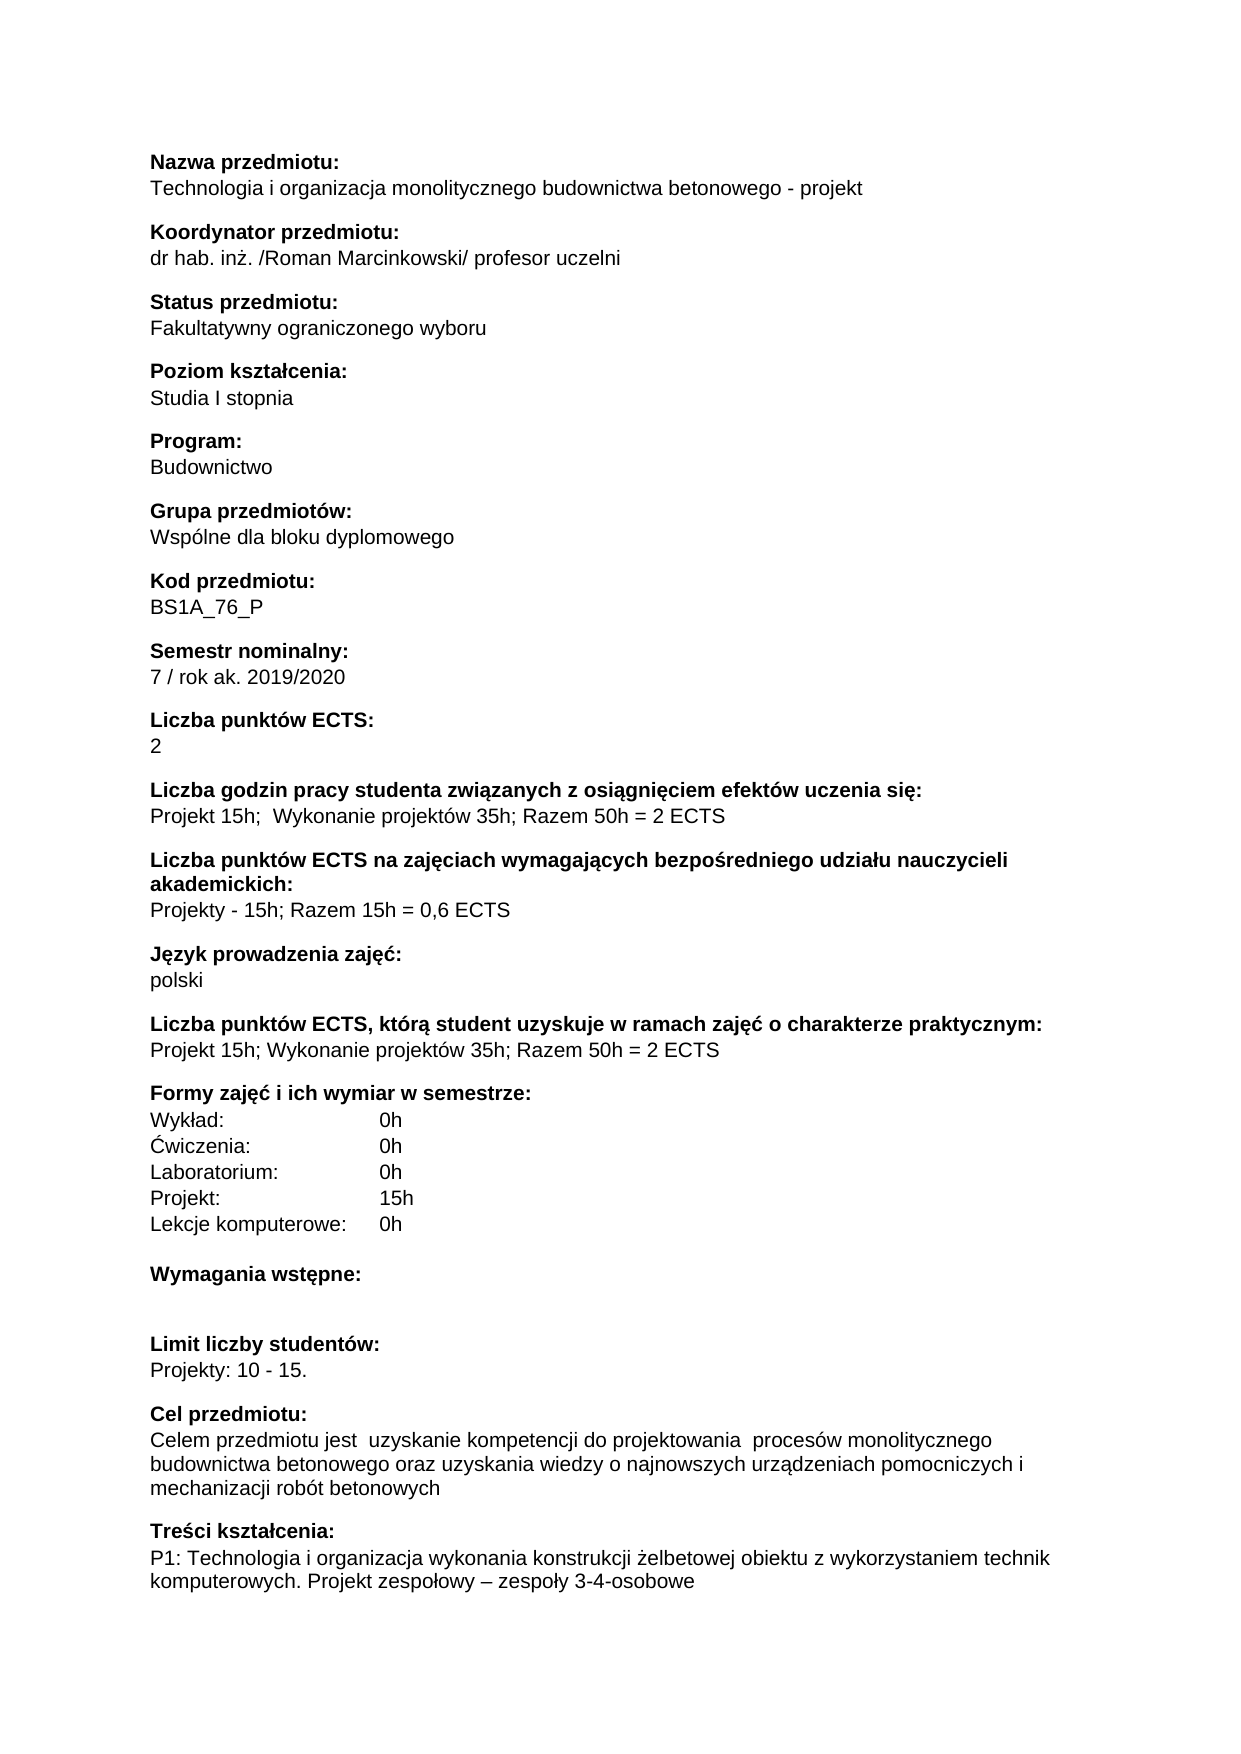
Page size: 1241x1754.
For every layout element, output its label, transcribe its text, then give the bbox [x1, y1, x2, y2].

text Technologia i organizacja monolitycznego budownictwa betonowego - projekt [150, 176, 1090, 200]
table_cell 15h [369, 1184, 597, 1210]
text Liczba punktów ECTS: [150, 708, 1090, 732]
text Fakultatywny ograniczonego wyboru [150, 316, 1090, 339]
text Grupa przedmiotów: [150, 499, 1090, 523]
text Limit liczby studentów: [150, 1332, 1090, 1356]
table_cell 0h [369, 1158, 597, 1184]
text Liczba punktów ECTS na zajęciach wymagających bezpośredniego udziału nauczycieli akademickich: [150, 848, 1090, 896]
text Nazwa przedmiotu: [150, 150, 1090, 174]
table_cell 0h [369, 1210, 597, 1236]
text 7 / rok ak. 2019/2020 [150, 664, 1090, 688]
text Liczba godzin pracy studenta związanych z osiągnięciem efektów uczenia się: [150, 778, 1090, 802]
table_cell Ćwiczenia: [140, 1134, 367, 1158]
text Projekt 15h; Wykonanie projektów 35h; Razem 50h = 2 ECTS [150, 1037, 1090, 1061]
text Semestr nominalny: [150, 638, 1090, 662]
table_cell Lekcje komputerowe: [140, 1212, 367, 1236]
text Projekty: 10 - 15. [150, 1358, 1090, 1382]
text Studia I stopnia [150, 385, 1090, 409]
text Poziom kształcenia: [150, 359, 1090, 383]
text Język prowadzenia zajęć: [150, 942, 1090, 966]
text Koordynator przedmiotu: [150, 220, 1090, 244]
text Projekty - 15h; Razem 15h = 0,6 ECTS [150, 898, 1090, 922]
text Cel przedmiotu: [150, 1402, 1090, 1426]
table_cell 0h [369, 1132, 597, 1158]
text Wymagania wstępne: [150, 1262, 1090, 1286]
table_header Wykład: [140, 1108, 367, 1132]
text Celem przedmiotu jest uzyskanie kompetencji do projektowania procesów monolitycznego budownictwa betonowego oraz uzyskania wiedzy o najnowszych urządzeniach pomocniczych i mechanizacji robót betonowych [150, 1428, 1090, 1499]
text Liczba punktów ECTS, którą student uzyskuje w ramach zajęć o charakterze praktycznym: [150, 1011, 1090, 1035]
text 2 [150, 734, 1090, 758]
text polski [150, 968, 1090, 992]
text Formy zajęć i ich wymiar w semestrze: [150, 1081, 1090, 1105]
text Projekt 15h; Wykonanie projektów 35h; Razem 50h = 2 ECTS [150, 804, 1090, 828]
text Status przedmiotu: [150, 289, 1090, 313]
text Budownictwo [150, 455, 1090, 479]
text P1: Technologia i organizacja wykonania konstrukcji żelbetowej obiektu z wykorzystaniem technik komputerowych. Projekt zespołowy – zespoły 3-4-osobowe [150, 1545, 1090, 1593]
text Kod przedmiotu: [150, 569, 1090, 593]
text BS1A_76_P [150, 595, 1090, 619]
text dr hab. inż. /Roman Marcinkowski/ profesor uczelni [150, 246, 1090, 270]
table_cell Laboratorium: [140, 1160, 367, 1184]
table_cell Projekt: [140, 1186, 367, 1210]
text Treści kształcenia: [150, 1519, 1090, 1543]
text Program: [150, 429, 1090, 453]
text Wspólne dla bloku dyplomowego [150, 525, 1090, 549]
table_header 0h [369, 1108, 597, 1132]
